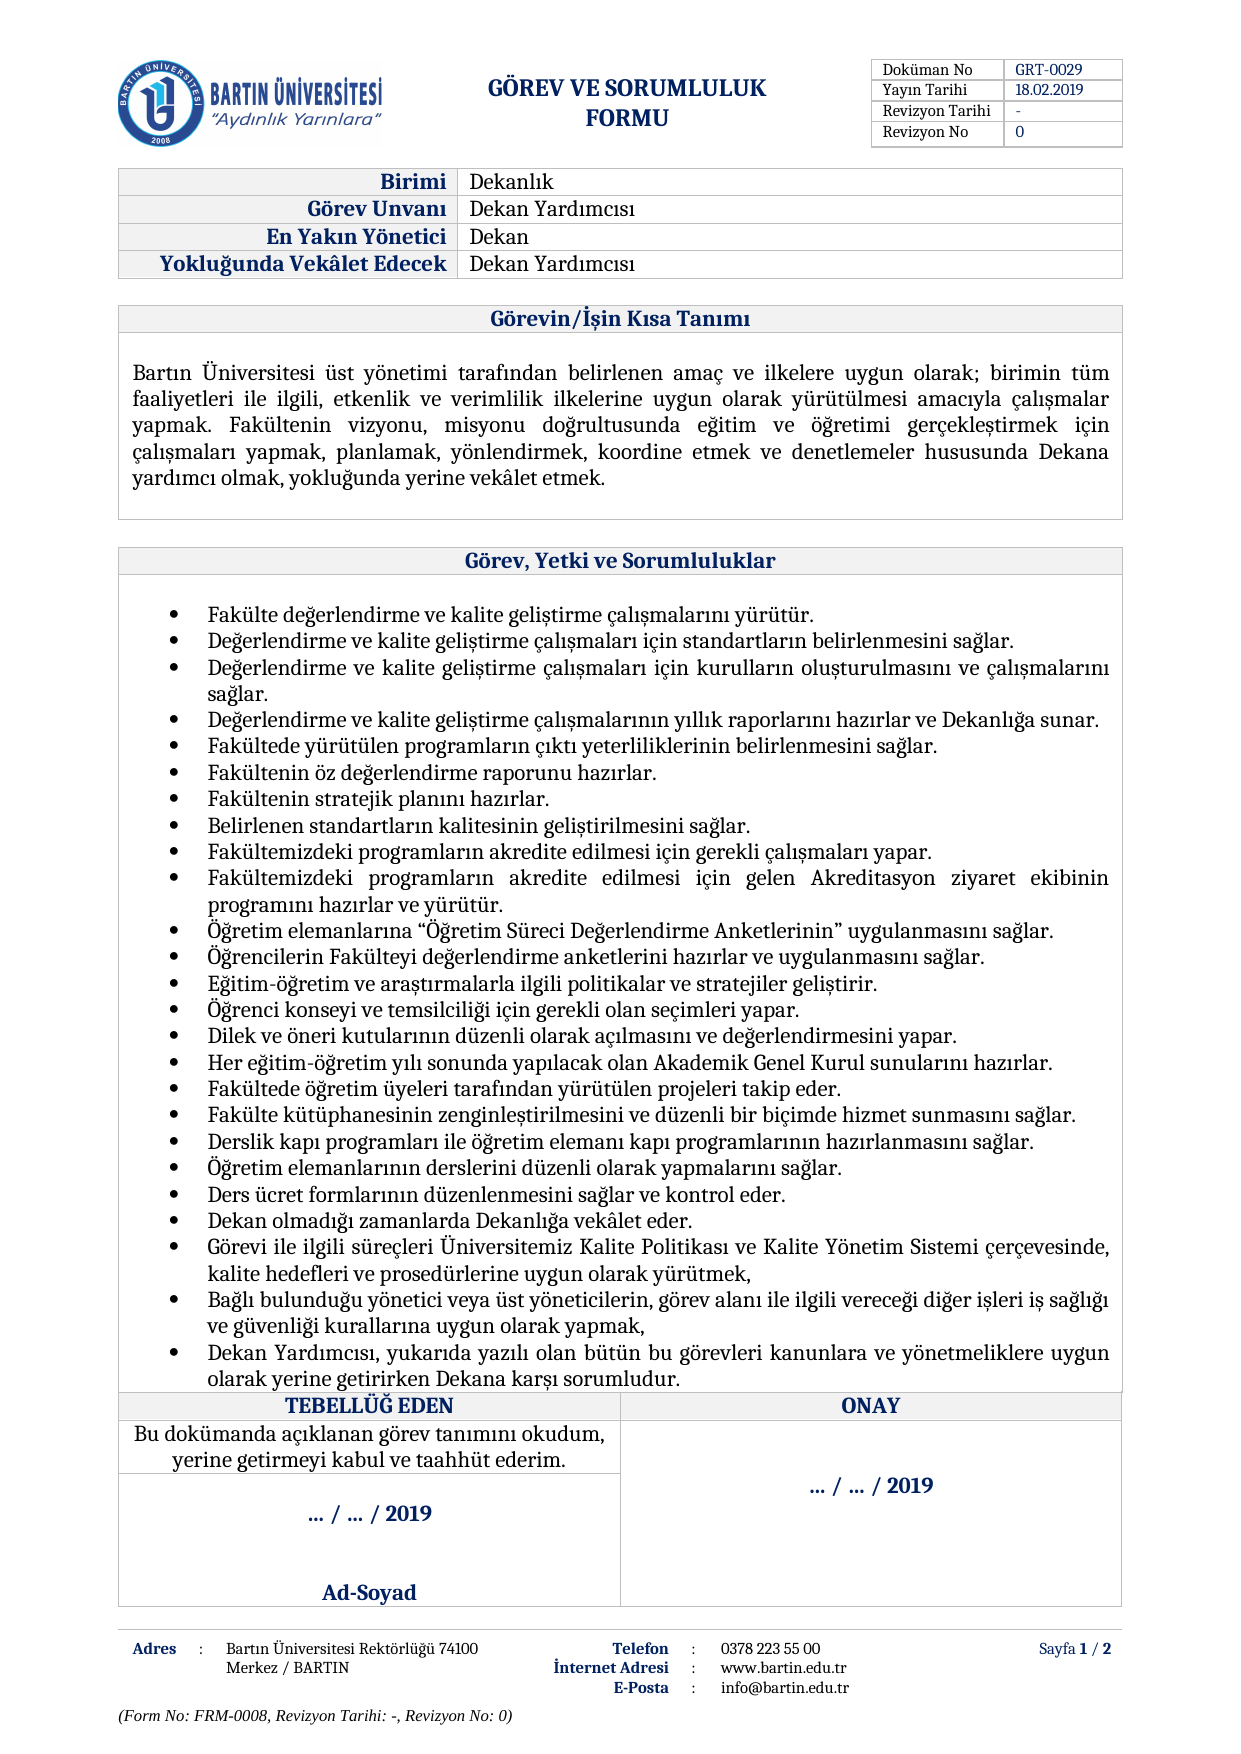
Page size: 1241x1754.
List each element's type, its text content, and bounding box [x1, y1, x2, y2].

table_cell Dekan Yardımcısı [458, 251, 1122, 277]
table_cell Fakülte değerlendirme ve kalite geliştirme çalışmalarını yürütür. Değerlendirme ve kalite geliştirme çalışmaları için standartların belirlenmesini sağlar. Değerlendirme ve kalite geliştirme çalışmaları için kurulların oluşturulmasını ve çalışmalarını sağlar. Değerlendirme ve kalite geliştirme çalışmalarının yıllık raporlarını hazırlar ve Dekanlığa sunar. Fakültede yürütülen programların çıktı yeterliliklerinin belirlenmesini sağlar. Fakültenin öz değerlendirme raporunu hazırlar. Fakültenin stratejik planını hazırlar. Belirlenen standartların kalitesinin geliştirilmesini sağlar. Fakültemizdeki programların akredite edilmesi için gerekli çalışmaları yapar. Fakültemizdeki programların akredite edilmesi için gelen Akreditasyon ziyaret ekibinin programını hazırlar ve yürütür. Öğretim elemanlarına “Öğretim Süreci Değerlendirme Anketlerinin” uygulanmasını sağlar. Öğrencilerin Fakülteyi değerlendirme anketlerini hazırlar ve uygulanmasını sağlar. Eğitim-öğretim ve araştırmalarla ilgili politikalar ve stratejiler geliştirir. Öğrenci konseyi ve temsilciliği için gerekli olan seçimleri yapar. Dilek ve öneri kutularının düzenli olarak açılmasını ve değerlendirmesini yapar. Her eğitim-öğretim yılı sonunda yapılacak olan Akademik Genel Kurul sunularını hazırlar. Fakültede öğretim üyeleri tarafından yürütülen projeleri takip eder. Fakülte kütüphanesinin zenginleştirilmesini ve düzenli bir biçimde hizmet sunmasını sağlar. Derslik kapı programları ile öğretim elemanı kapı programlarının hazırlanmasını sağlar. Öğretim elemanlarının derslerini düzenli olarak yapmalarını sağlar. Ders ücret formlarının düzenlenmesini sağlar ve kontrol eder. Dekan olmadığı zamanlarda Dekanlığa vekâlet eder. Görevi ile ilgili süreçleri Üniversitemiz Kalite Politikası ve Kalite Yönetim Sistemi çerçevesinde, kalite hedefleri ve prosedürlerine uygun olarak yürütmek, Bağlı bulunduğu yönetici veya üst yöneticilerin, görev alanı ile ilgili vereceği diğer işleri iş sağlığı ve güvenliği kurallarına uygun olarak yapmak, Dekan Yardımcısı, yukarıda yazılı olan bütün bu görevleri kanunlara ve yönetmeliklere uygun olarak yerine getirirken Dekana karşı sorumludur. [119, 575, 1122, 1392]
table_cell Yokluğunda Vekâlet Edecek [119, 251, 457, 277]
table_cell … / … / 2019 Ad-Soyad İmza [621, 1421, 1121, 1606]
table_header Görevin/İşin Kısa Tanımı [119, 306, 1122, 332]
table_header Dekanlık [458, 169, 1122, 195]
table_cell Bu dokümanda açıklanan görev tanımını okudum, yerine getirmeyi kabul ve taahhüt ederim. [119, 1421, 620, 1473]
table_cell … / … / 2019 Ad-Soyad İmza [119, 1474, 620, 1606]
table_cell Dekan [458, 224, 1122, 250]
table_cell ONAY [621, 1393, 1121, 1419]
table_cell En Yakın Yönetici [119, 224, 457, 250]
table_header Görev, Yetki ve Sorumluluklar [119, 548, 1122, 574]
table_header Birimi [119, 169, 457, 195]
picture [118, 60, 382, 147]
table_cell Görev Unvanı [119, 196, 457, 223]
table_cell Dekan Yardımcısı [458, 196, 1122, 223]
table_cell Bartın Üniversitesi üst yönetimi tarafından belirlenen amaç ve ilkelere uygun olarak; birimin tüm faaliyetleri ile ilgili, etkenlik ve verimlilik ilkelerine uygun olarak yürütülmesi amacıyla çalışmalar yapmak. Fakültenin vizyonu, misyonu doğrultusunda eğitim ve öğretimi gerçekleştirmek için çalışmaları yapmak, planlamak, yönlendirmek, koordine etmek ve denetlemeler hususunda Dekana yardımcı olmak, yokluğunda yerine vekâlet etmek. [119, 333, 1122, 519]
table_cell TEBELLÜĞ EDEN [119, 1393, 620, 1419]
